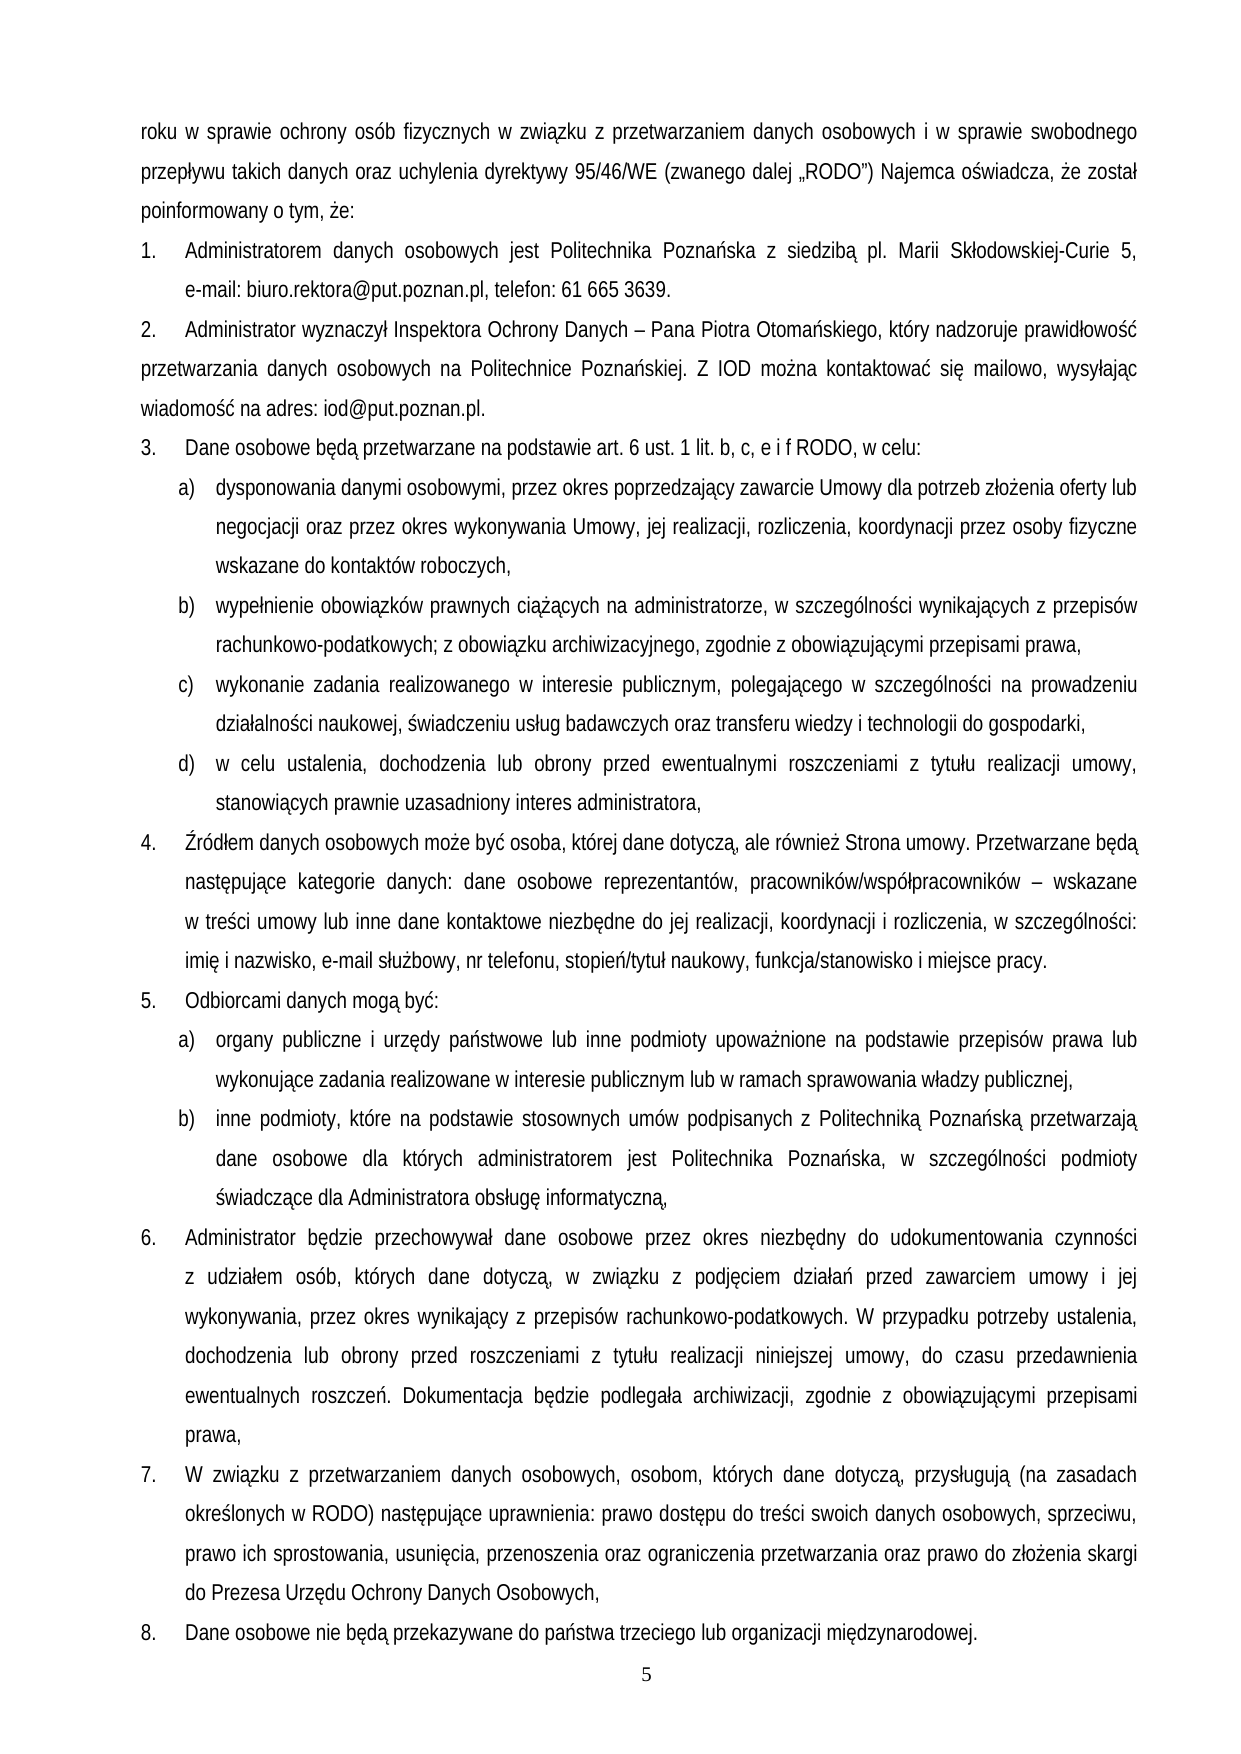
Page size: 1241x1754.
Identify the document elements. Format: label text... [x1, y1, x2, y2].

list wypełnienie obowiązków prawnych ciążących na administratorze, w szczególności wynikających z przepisów rachunkowo-podatkowych; z obowiązku archiwizacyjnego, zgodnie z obowiązującymi przepisami prawa, [178, 592, 1138, 658]
text 5. Odbiorcami danych mogą być: [141, 987, 1138, 1013]
text 3. Dane osobowe będą przetwarzane na podstawie art. 6 ust. 1 lit. b, c, e i f RODO, w celu: [141, 434, 1138, 460]
text 1. Administratorem danych osobowych jest Politechnika Poznańska z siedzibą pl. Marii Skłodowskiej-Curie 5, e-mail: biuro.rektora@put.poznan.pl, telefon: 61 665 3639. [141, 237, 1138, 302]
list organy publiczne i urzędy państwowe lub inne podmioty upoważnione na podstawie przepisów prawa lub wykonujące zadania realizowane w interesie publicznym lub w ramach sprawowania władzy publicznej, [178, 1026, 1138, 1092]
list inne podmioty, które na podstawie stosownych umów podpisanych z Politechniką Poznańską przetwarzają dane osobowe dla których administratorem jest Politechnika Poznańska, w szczególności podmioty świadczące dla Administratora obsługę informatyczną, [178, 1105, 1138, 1211]
list dysponowania danymi osobowymi, przez okres poprzedzający zawarcie Umowy dla potrzeb złożenia oferty lub negocjacji oraz przez okres wykonywania Umowy, jej realizacji, rozliczenia, koordynacji przez osoby fizyczne wskazane do kontaktów roboczych, [178, 473, 1138, 579]
text 8. Dane osobowe nie będą przekazywane do państwa trzeciego lub organizacji międzynarodowej. [141, 1618, 1138, 1645]
text 4. Źródłem danych osobowych może być osoba, której dane dotyczą, ale również Strona umowy. Przetwarzane będą następujące kategorie danych: dane osobowe reprezentantów, pracowników/współpracowników – wskazane w treści umowy lub inne dane kontaktowe niezbędne do jej realizacji, koordynacji i rozliczenia, w szczególności: imię i nazwisko, e-mail służbowy, nr telefonu, stopień/tytuł naukowy, funkcja/stanowisko i miejsce pracy. [141, 829, 1138, 974]
list wykonanie zadania realizowanego w interesie publicznym, polegającego w szczególności na prowadzeniu działalności naukowej, świadczeniu usług badawczych oraz transferu wiedzy i technologii do gospodarki, [178, 671, 1138, 737]
list w celu ustalenia, dochodzenia lub obrony przed ewentualnymi roszczeniami z tytułu realizacji umowy, stanowiących prawnie uzasadniony interes administratora, [178, 750, 1138, 816]
text 7. W związku z przetwarzaniem danych osobowych, osobom, których dane dotyczą, przysługują (na zasadach określonych w RODO) następujące uprawnienia: prawo dostępu do treści swoich danych osobowych, sprzeciwu, prawo ich sprostowania, usunięcia, przenoszenia oraz ograniczenia przetwarzania oraz prawo do złożenia skargi do Prezesa Urzędu Ochrony Danych Osobowych, [141, 1461, 1138, 1605]
text 6. Administrator będzie przechowywał dane osobowe przez okres niezbędny do udokumentowania czynności z udziałem osób, których dane dotyczą, w związku z podjęciem działań przed zawarciem umowy i jej wykonywania, przez okres wynikający z przepisów rachunkowo-podatkowych. W przypadku potrzeby ustalenia, dochodzenia lub obrony przed roszczeniami z tytułu realizacji niniejszej umowy, do czasu przedawnienia ewentualnych roszczeń. Dokumentacja będzie podlegała archiwizacji, zgodnie z obowiązującymi przepisami prawa, [141, 1224, 1138, 1447]
text 2. Administrator wyznaczył Inspektora Ochrony Danych – Pana Piotra Otomańskiego, który nadzoruje prawidłowość przetwarzania danych osobowych na Politechnice Poznańskiej. Z IOD można kontaktować się mailowo, wysyłając wiadomość na adres: iod@put.poznan.pl. [141, 316, 1138, 421]
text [141, 118, 1138, 223]
